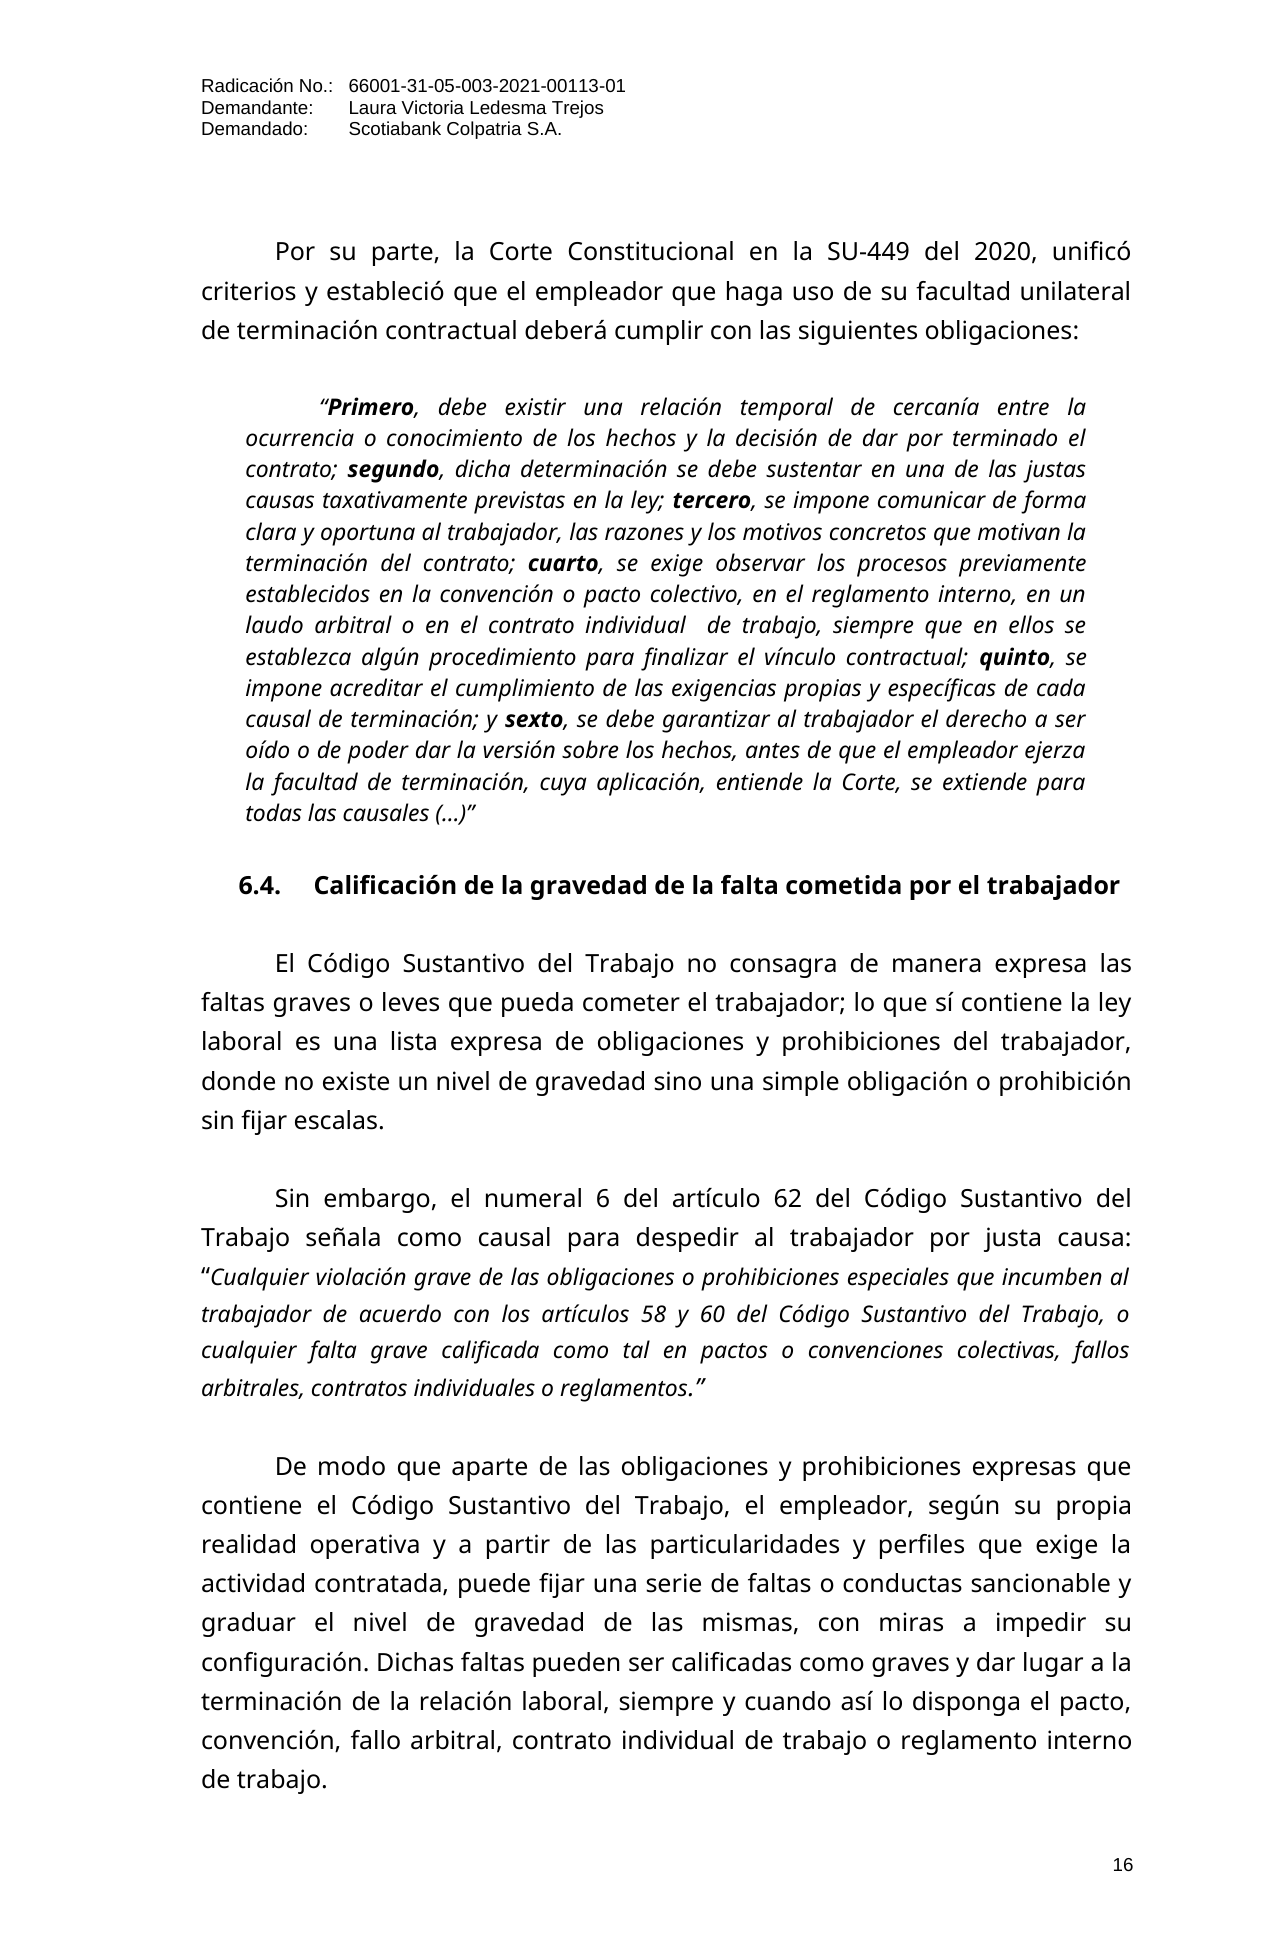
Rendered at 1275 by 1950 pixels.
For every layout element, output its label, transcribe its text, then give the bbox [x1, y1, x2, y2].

text Sin embargo, el numeral 6 del artículo 62 del Código Sustantivo del Trabajo señala como causal para despedir al trabajador por justa causa: “Cualquier violación grave de las obligaciones o prohibiciones especiales que incumben al trabajador de acuerdo con los artículos 58 y 60 del Código Sustantivo del Trabajo, o cualquier falta grave calificada como tal en pactos o convenciones colectivas, fallos arbitrales, contratos individuales o reglamentos.” [201, 1181, 1133, 1404]
text Por su parte, la Corte Constitucional en la SU-449 del 2020, unificó criterios y estableció que el empleador que haga uso de su facultad unilateral de terminación contractual deberá cumplir con las siguientes obligaciones: [201, 234, 1133, 346]
text “Primero, debe existir una relación temporal de cercanía entre la ocurrencia o conocimiento de los hechos y la decisión de dar por terminado el contrato; segundo, dicha determinación se debe sustentar en una de las justas causas taxativamente previstas en la ley; tercero, se impone comunicar de forma clara y oportuna al trabajador, las razones y los motivos concretos que motivan la terminación del contrato; cuarto, se exige observar los procesos previamente establecidos en la convención o pacto colectivo, en el reglamento interno, en un laudo arbitral o en el contrato individual de trabajo, siempre que en ellos se establezca algún procedimiento para finalizar el vínculo contractual; quinto, se impone acreditar el cumplimiento de las exigencias propias y específicas de cada causal de terminación; y sexto, se debe garantizar al trabajador el derecho a ser oído o de poder dar la versión sobre los hechos, antes de que el empleador ejerza la facultad de terminación, cuya aplicación, entiende la Corte, se extiende para todas las causales (…)” [245, 391, 1089, 828]
text El Código Sustantivo del Trabajo no consagra de manera expresa las faltas graves o leves que pueda cometer el trabajador; lo que sí contiene la ley laboral es una lista expresa de obligaciones y prohibiciones del trabajador, donde no existe un nivel de gravedad sino una simple obligación o prohibición sin fijar escalas. [201, 946, 1133, 1136]
list Calificación de la gravedad de la falta cometida por el trabajador [238, 867, 1133, 901]
text De modo que aparte de las obligaciones y prohibiciones expresas que contiene el Código Sustantivo del Trabajo, el empleador, según su propia realidad operativa y a partir de las particularidades y perfiles que exige la actividad contratada, puede fijar una serie de faltas o conductas sancionable y graduar el nivel de gravedad de las mismas, con miras a impedir su configuración. Dichas faltas pueden ser calificadas como graves y dar lugar a la terminación de la relación laboral, siempre y cuando así lo disponga el pacto, convención, fallo arbitral, contrato individual de trabajo o reglamento interno de trabajo. [201, 1448, 1133, 1796]
